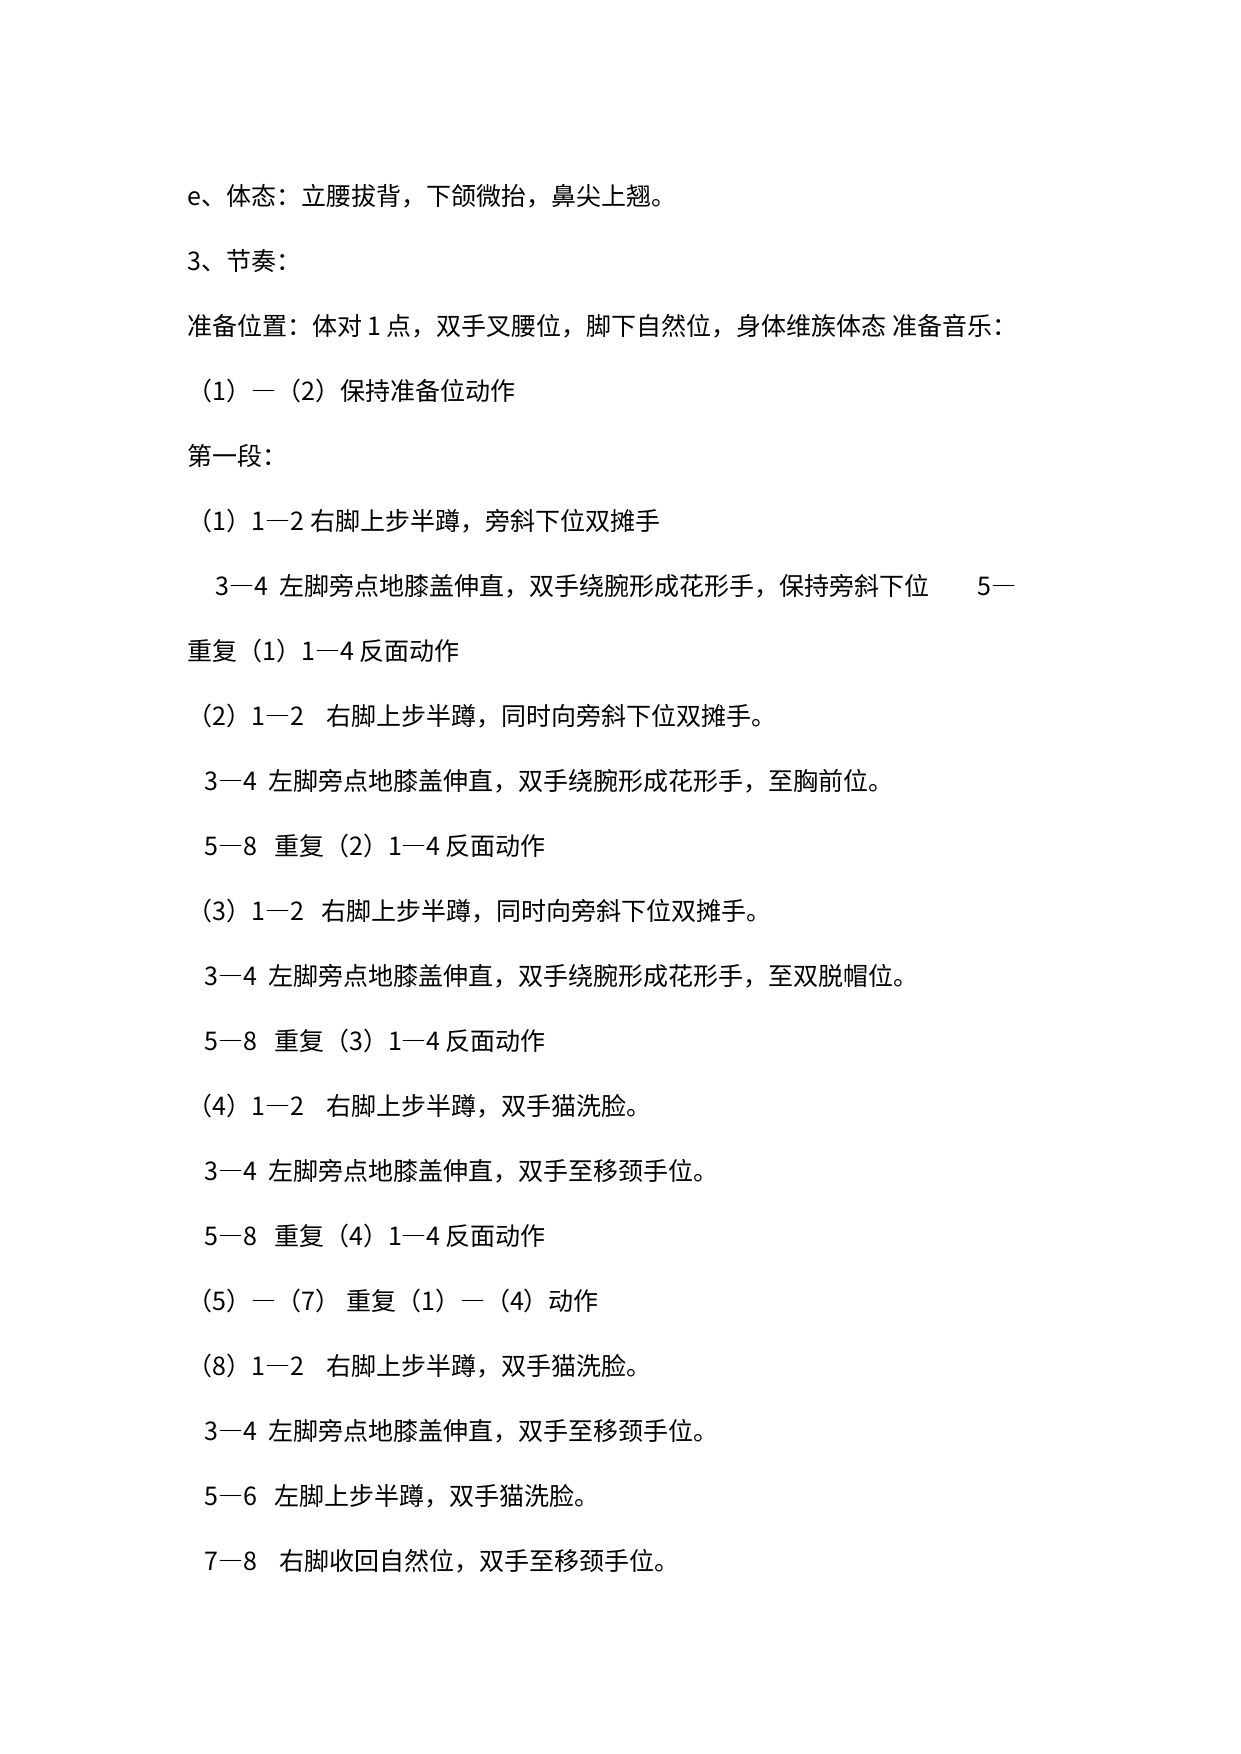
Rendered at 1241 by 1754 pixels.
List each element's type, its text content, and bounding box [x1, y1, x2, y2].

text （2）1—2 右脚上步半蹲，同时向旁斜下位双摊手。 [187, 682, 1053, 747]
text （1）1—2 右脚上步半蹲，旁斜下位双摊手 [187, 487, 1053, 552]
text （3）1—2 右脚上步半蹲，同时向旁斜下位双摊手。 [187, 877, 1053, 942]
text （8）1—2 右脚上步半蹲，双手猫洗脸。 [187, 1332, 1053, 1397]
text 3—4 左脚旁点地膝盖伸直，双手绕腕形成花形手，至胸前位。 [187, 747, 1053, 812]
text 3—4 左脚旁点地膝盖伸直，双手至移颈手位。 [187, 1397, 1053, 1462]
text 准备位置：体对1点，双手叉腰位，脚下自然位，身体维族体态 准备音乐： [187, 292, 1053, 357]
text （4）1—2 右脚上步半蹲，双手猫洗脸。 [187, 1072, 1053, 1137]
text 5—8 重复（3）1—4反面动作 [187, 1007, 1053, 1072]
text 5—6 左脚上步半蹲，双手猫洗脸。 [187, 1462, 1053, 1527]
text 5—8 重复（2）1—4反面动作 [187, 812, 1053, 877]
text 3—4 左脚旁点地膝盖伸直，双手绕腕形成花形手，保持旁斜下位 5— 重复（1）1—4反面动作 [187, 552, 1053, 682]
text e、体态：立腰拔背，下颌微抬，鼻尖上翘。 [187, 162, 1053, 227]
text （5）—（7） 重复（1）—（4）动作 [187, 1267, 1053, 1332]
text 7—8 右脚收回自然位，双手至移颈手位。 [187, 1527, 1053, 1592]
text 3—4 左脚旁点地膝盖伸直，双手绕腕形成花形手，至双脱帽位。 [187, 942, 1053, 1007]
text 3—4 左脚旁点地膝盖伸直，双手至移颈手位。 [187, 1137, 1053, 1202]
text 第一段： [187, 422, 1053, 487]
text （1）—（2）保持准备位动作 [187, 357, 1053, 422]
text 3、节奏： [187, 227, 1053, 292]
text 5—8 重复（4）1—4反面动作 [187, 1202, 1053, 1267]
